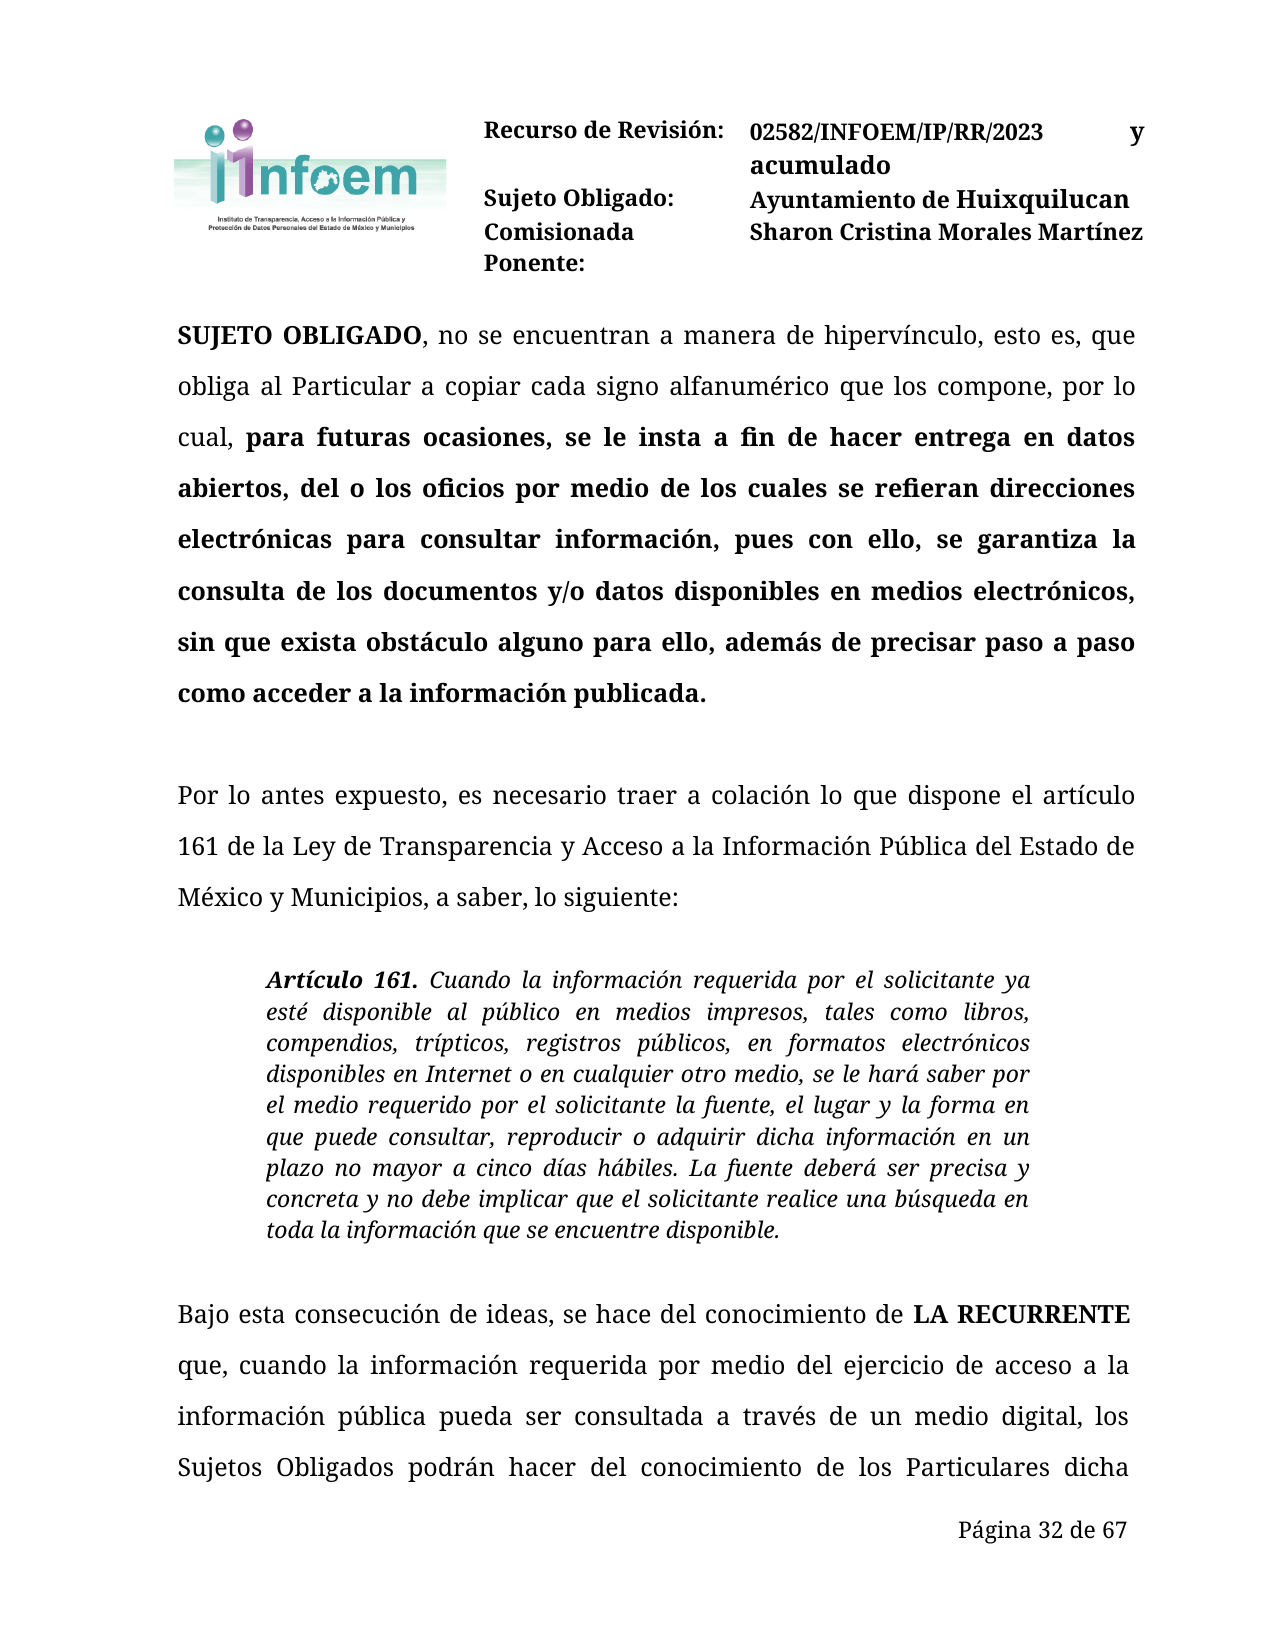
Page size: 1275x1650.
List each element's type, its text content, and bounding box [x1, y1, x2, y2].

text Artículo 161. Cuando la información requerida por el solicitante ya esté disponible al público en medios impresos, tales como libros, compendios, trípticos, registros públicos, en formatos electrónicos disponibles en Internet o en cualquier otro medio, se le hará saber por el medio requerido por el solicitante la fuente, el lugar y la forma en que puede consultar, reproducir o adquirir dicha información en un plazo no mayor a cinco días hábiles. La fuente deberá ser precisa y concreta y no debe implicar que el solicitante realice una búsqueda en toda la información que se encuentre disponible. [266, 964, 1033, 1246]
text Por lo antes expuesto, es necesario traer a colación lo que dispone el artículo 161 de la Ley de Transparencia y Acceso a la Información Pública del Estado de México y Municipios, a saber, lo siguiente: [177, 777, 1137, 913]
picture [173, 113, 447, 251]
